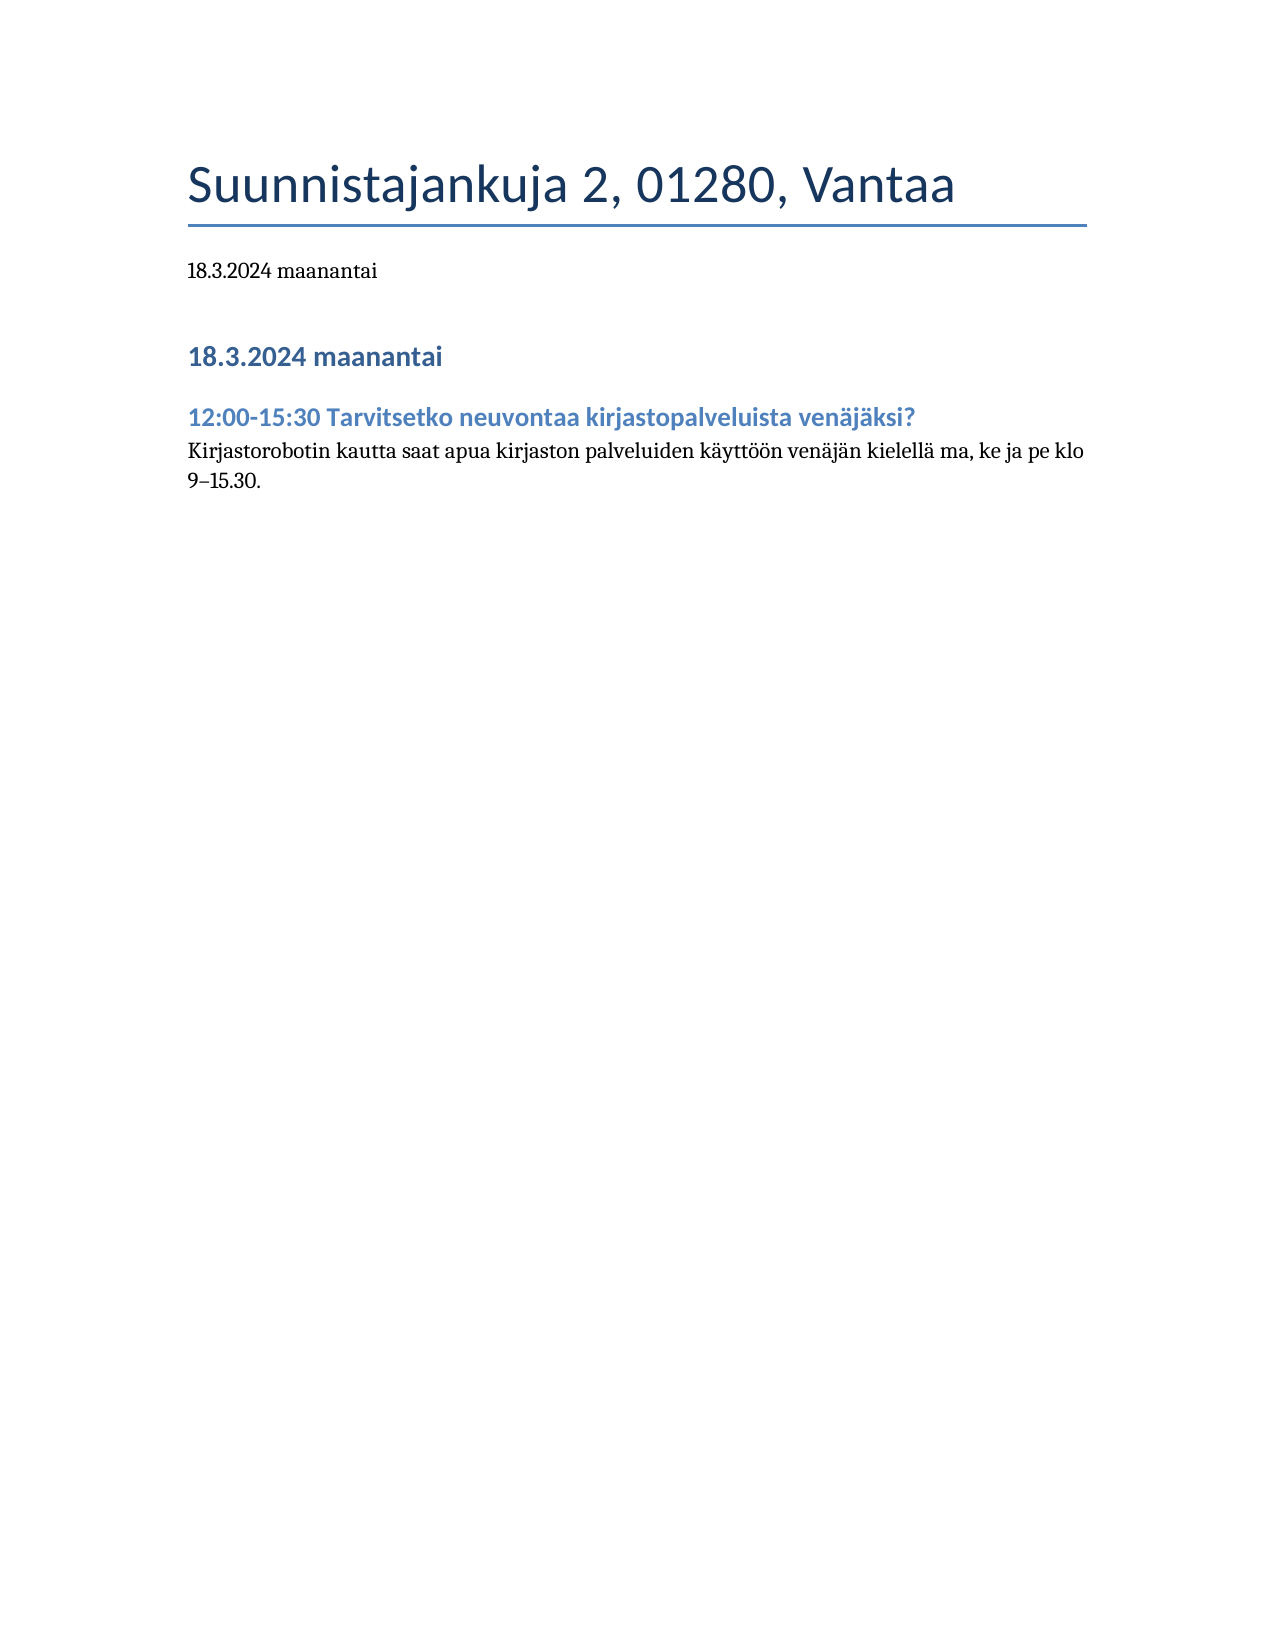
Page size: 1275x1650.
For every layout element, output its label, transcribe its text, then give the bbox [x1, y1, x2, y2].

text Kirjastorobotin kautta saat apua kirjaston palveluiden käyttöön venäjän kielellä ma, ke ja pe klo 9–15.30. [187, 438, 1087, 494]
title Suunnistajankuja 2, 01280, Vantaa [187, 150, 1087, 227]
subtitle 18.3.2024 maanantai [187, 338, 1087, 374]
subtitle 12:00-15:30 Tarvitsetko neuvontaa kirjastopalveluista venäjäksi? [187, 400, 1087, 433]
text 18.3.2024 maanantai [187, 258, 1087, 284]
